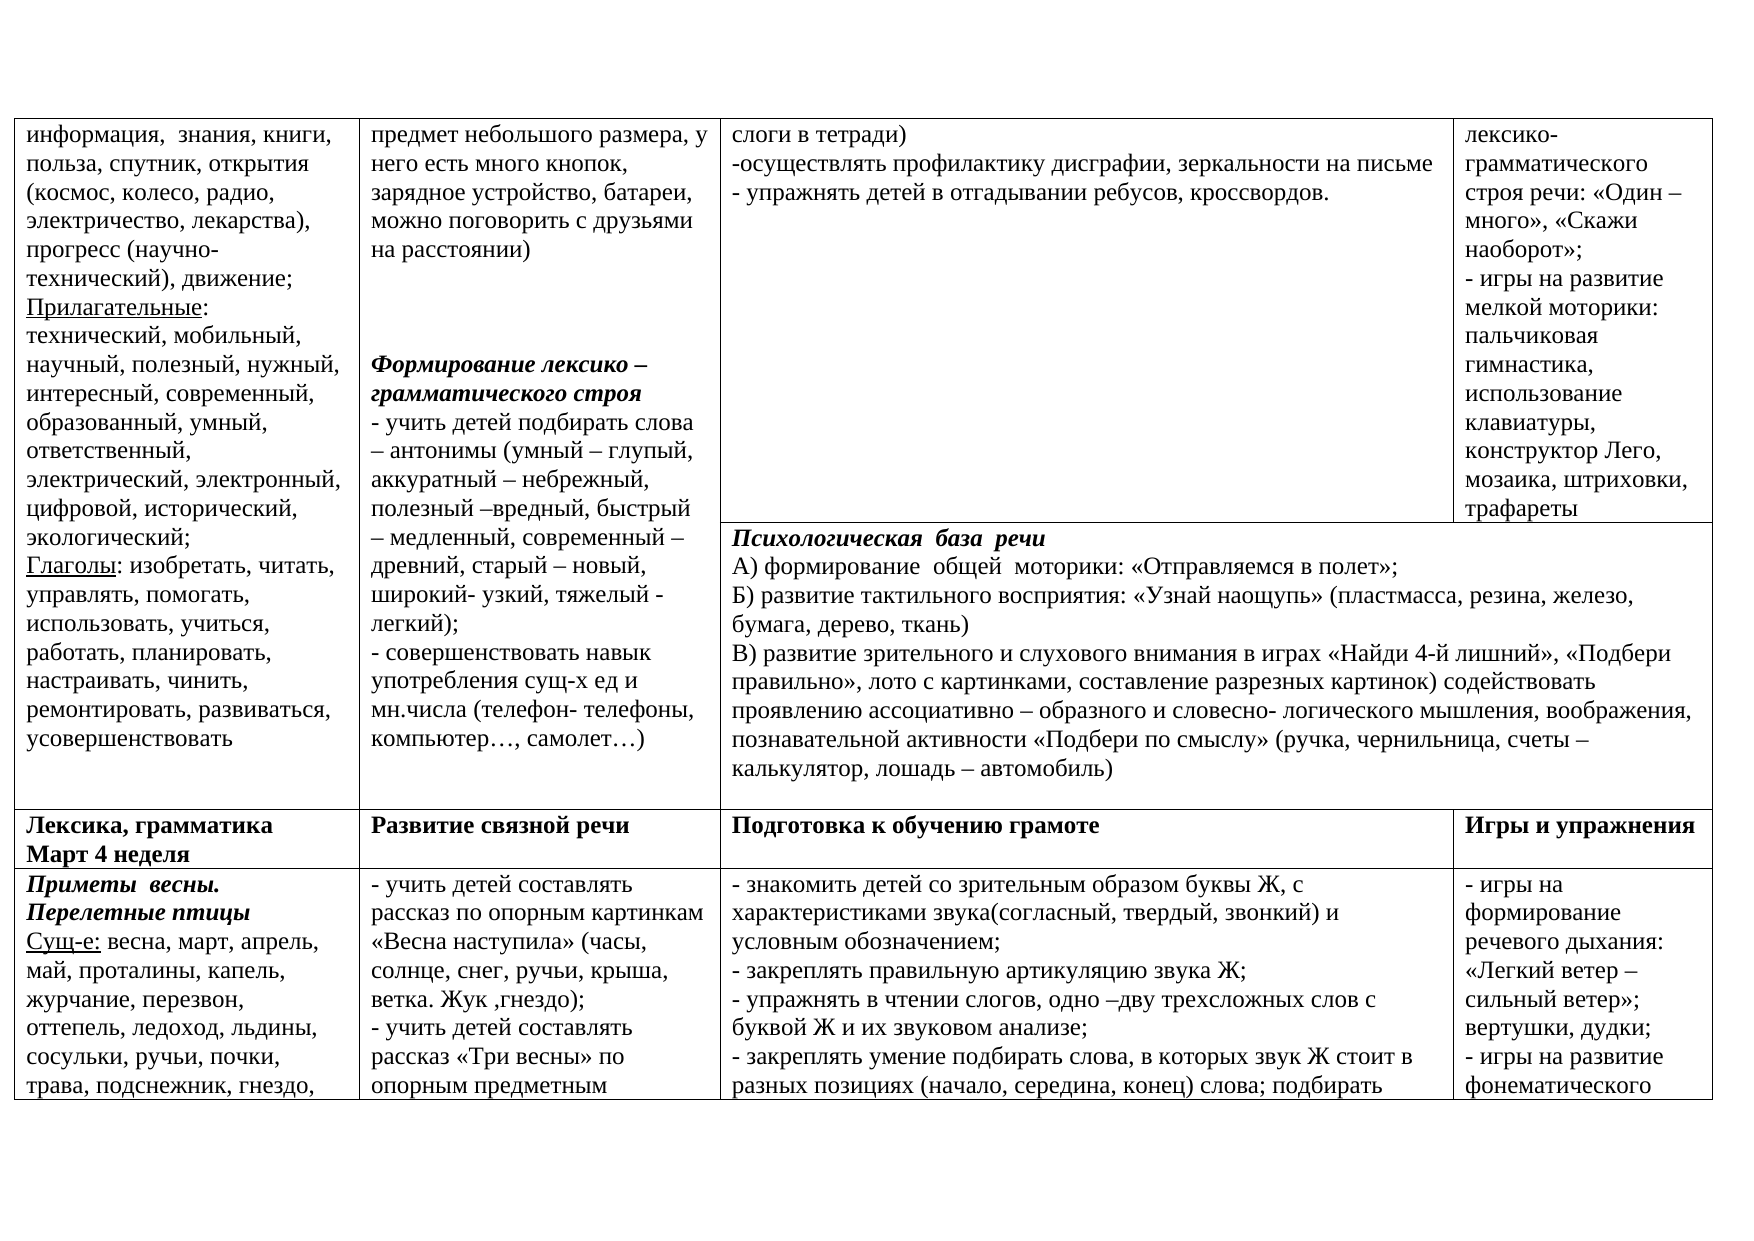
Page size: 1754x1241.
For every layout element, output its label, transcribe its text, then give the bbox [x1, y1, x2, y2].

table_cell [15, 869, 359, 1099]
table_cell Психологическая база речи А) формирование общей моторики: «Отправляемся в полет»; Б) развитие тактильного восприятия: «Узнай наощупь» (пластмасса, резина, железо, бумага, дерево, ткань) В) развитие зрительного и слухового внимания в играх «Найди 4-й лишний», «Подбери правильно», лото с картинками, составление разрезных картинок) содействовать проявлению ассоциативно – образного и словесно- логического мышления, воображения, познавательной активности «Подбери по смыслу» (ручка, чернильница, счеты – калькулятор, лошадь – автомобиль) [721, 523, 1712, 809]
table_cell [721, 869, 1453, 1099]
table_cell Развитие связной речи [360, 810, 720, 868]
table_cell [1454, 869, 1712, 1099]
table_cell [721, 119, 1453, 522]
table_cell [15, 119, 359, 809]
table_cell Лексика, грамматика Март 4 неделя [15, 810, 359, 868]
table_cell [1454, 119, 1712, 522]
table_cell Игры и упражнения [1454, 810, 1712, 868]
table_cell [360, 869, 720, 1099]
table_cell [360, 119, 720, 809]
table_cell Подготовка к обучению грамоте [721, 810, 1453, 868]
